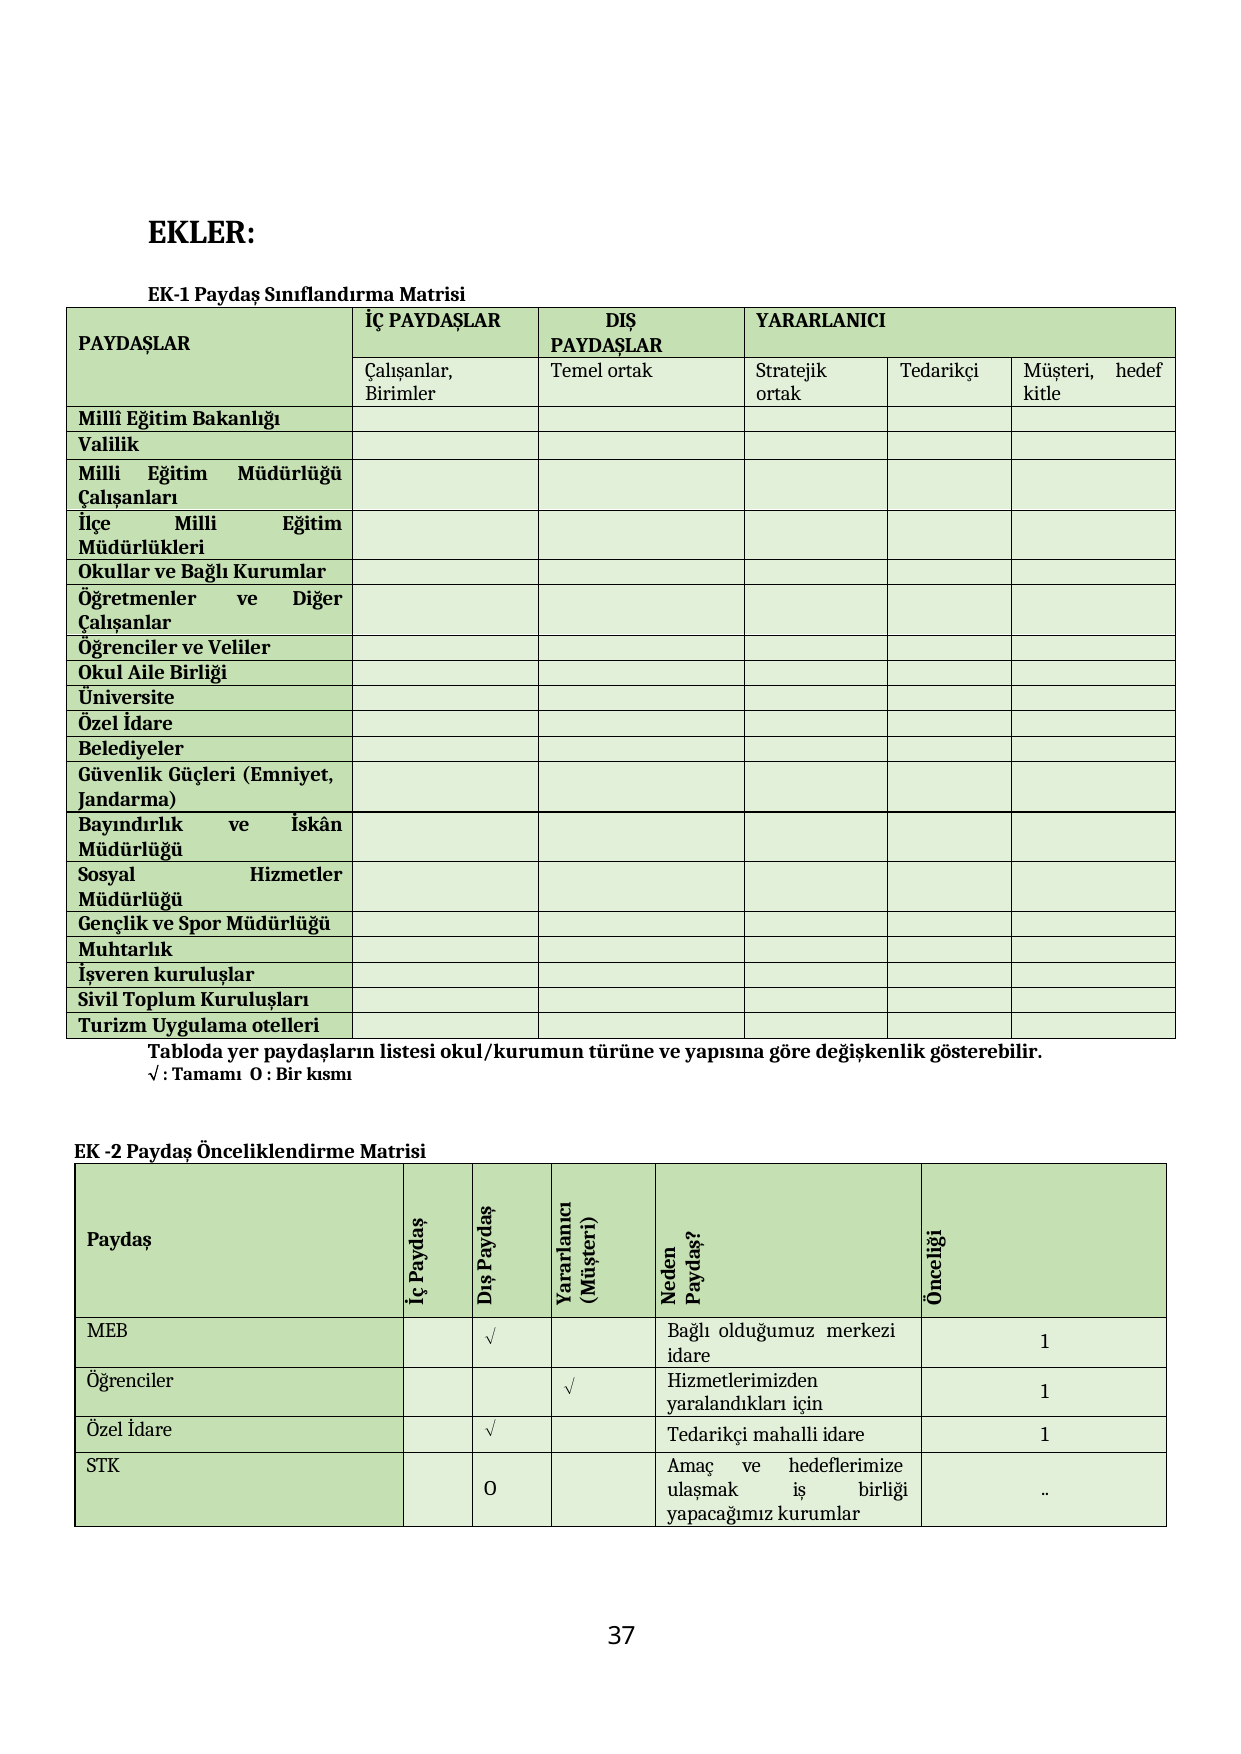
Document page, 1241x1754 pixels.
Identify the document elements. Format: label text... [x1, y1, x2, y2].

table_header Dış Paydaş [473, 1164, 551, 1317]
table_cell [888, 711, 1011, 736]
table_cell [888, 636, 1011, 660]
table_cell [1012, 460, 1175, 509]
table_cell [1012, 912, 1175, 936]
table_cell  [473, 1318, 551, 1367]
table_cell [888, 937, 1011, 962]
table_cell [539, 762, 744, 811]
table_cell [353, 511, 538, 559]
table_cell Öğretmenler Çalışanlar [67, 585, 222, 634]
table_cell İlçe Milli Müdürlükleri [67, 511, 222, 559]
table_cell ve Diğer [222, 585, 352, 634]
table_header İç Paydaş [404, 1164, 472, 1317]
table_cell [473, 1368, 551, 1416]
table_cell [539, 813, 744, 861]
table_cell [1012, 762, 1175, 811]
table_cell [745, 1013, 887, 1038]
table_cell [353, 711, 538, 736]
table_cell Üniversite [67, 686, 352, 710]
table_cell [888, 432, 1011, 459]
table_cell [353, 937, 538, 962]
table_cell STK [76, 1453, 403, 1526]
table_cell [1012, 963, 1175, 987]
table_cell Milli Eğitim Çalışanları [67, 460, 222, 509]
table_cell [745, 862, 887, 911]
table_cell [539, 912, 744, 936]
table_cell [1012, 686, 1175, 710]
table_header İÇ PAYDAŞLAR [353, 308, 538, 357]
table_cell [888, 661, 1011, 685]
table_cell [353, 1013, 538, 1038]
table_cell 1 [922, 1318, 1166, 1367]
text  : Tamamı O : Bir kısmı [148, 1063, 1198, 1085]
table_cell [539, 737, 744, 761]
table_cell [353, 560, 538, 584]
table_cell [1012, 661, 1175, 685]
table_header Yararlanıcı (Müşteri) [552, 1164, 655, 1317]
table_cell [745, 560, 887, 584]
table_cell [888, 862, 1011, 911]
table_cell Özel İdare [76, 1417, 403, 1452]
table_cell [1012, 1013, 1175, 1038]
table_cell [353, 407, 538, 431]
table_cell [353, 737, 538, 761]
table_cell [1012, 813, 1175, 861]
table_cell 1 [922, 1368, 1166, 1416]
table_header DIŞ PAYDAŞLAR [539, 308, 744, 357]
table_cell İşveren kuruluşlar [67, 963, 352, 987]
table_header Neden Paydaş? [656, 1164, 921, 1317]
table_cell Okul Aile Birliği [67, 661, 352, 685]
table_cell Müdürlüğü [222, 460, 352, 509]
table_cell [552, 1453, 655, 1526]
table_cell [745, 937, 887, 962]
table_cell Güvenlik Güçleri (Emniyet, Jandarma) [67, 762, 352, 811]
table_cell Hizmetler [222, 862, 352, 911]
table_cell [539, 432, 744, 459]
table_cell [353, 762, 538, 811]
table_cell Bağlı olduğumuz merkezi idare [656, 1318, 921, 1367]
table_cell [888, 762, 1011, 811]
table_cell [404, 1453, 472, 1526]
table_cell Stratejik ortak [745, 358, 887, 406]
table_cell [745, 432, 887, 459]
table_cell Tedarikçi mahalli idare [656, 1417, 921, 1452]
table_header PAYDAŞLAR [67, 308, 352, 406]
table_cell [404, 1417, 472, 1452]
table_cell [1012, 737, 1175, 761]
table_cell Turizm Uygulama otelleri [67, 1013, 352, 1038]
table_cell [1012, 862, 1175, 911]
table_header Paydaş [76, 1164, 403, 1317]
table_cell [745, 585, 887, 634]
table_cell Bayındırlık Müdürlüğü [67, 813, 222, 861]
table_cell Sosyal Müdürlüğü [67, 862, 222, 911]
table_cell [888, 460, 1011, 509]
table_cell [1012, 937, 1175, 962]
table_cell [539, 1013, 744, 1038]
table_cell [539, 686, 744, 710]
table_cell Sivil Toplum Kuruluşları [67, 988, 352, 1012]
table_cell Valilik [67, 432, 352, 459]
text EK-1 Paydaş Sınıflandırma Matrisi [148, 283, 1198, 307]
table_cell [888, 511, 1011, 559]
table_cell [888, 686, 1011, 710]
table_cell [539, 963, 744, 987]
table_cell Öğrenciler ve Veliler [67, 636, 352, 660]
table_cell [539, 937, 744, 962]
table_cell [539, 711, 744, 736]
table_cell [539, 407, 744, 431]
table_cell [888, 963, 1011, 987]
table_cell [745, 988, 887, 1012]
table_cell [404, 1318, 472, 1367]
table_cell Özel İdare [67, 711, 352, 736]
table_cell [353, 585, 538, 634]
table_cell [745, 511, 887, 559]
table_cell Amaç ve hedeflerimize ulaşmak iş birliği yapacağımız kurumlar [656, 1453, 921, 1526]
table_cell [1012, 636, 1175, 660]
table_cell [745, 460, 887, 509]
table_cell O [473, 1453, 551, 1526]
table_cell Müşteri, kitle [1012, 358, 1105, 406]
table_cell [745, 813, 887, 861]
table_cell [539, 585, 744, 634]
table_cell [745, 762, 887, 811]
table_cell  [552, 1368, 655, 1416]
table_cell Eğitim [222, 511, 352, 559]
table_cell Öğrenciler [76, 1368, 403, 1416]
table_cell Çalışanlar, Birimler [353, 358, 538, 406]
table_cell hedef [1105, 358, 1175, 406]
text Tabloda yer paydaşların listesi okul/kurumun türüne ve yapısına göre değişkenlik gösterebilir. [148, 1039, 1198, 1063]
table_cell [888, 813, 1011, 861]
table_cell [1012, 988, 1175, 1012]
table_header YARARLANICI [745, 308, 1175, 357]
table_cell [1012, 711, 1175, 736]
table_cell [1012, 585, 1175, 634]
table_cell [888, 912, 1011, 936]
table_cell [888, 560, 1011, 584]
table_header Önceliği [922, 1164, 1166, 1317]
table_cell Muhtarlık [67, 937, 352, 962]
table_cell [745, 661, 887, 685]
table_cell MEB [76, 1318, 403, 1367]
subtitle EKLER: [148, 213, 1198, 252]
table_cell [539, 661, 744, 685]
table_cell [539, 636, 744, 660]
text EK -2 Paydaş Önceliklendirme Matrisi [74, 1139, 1198, 1163]
table_cell [353, 432, 538, 459]
table_cell [353, 963, 538, 987]
table_cell [1012, 560, 1175, 584]
table_cell [1012, 432, 1175, 459]
table_cell [888, 585, 1011, 634]
table_cell [1012, 511, 1175, 559]
table_cell Temel ortak [539, 358, 744, 406]
table_cell ve İskân [222, 813, 352, 861]
table_cell [353, 460, 538, 509]
table_cell [745, 912, 887, 936]
table_cell [539, 862, 744, 911]
table_cell .. [922, 1453, 1166, 1526]
table_cell [888, 737, 1011, 761]
table_cell Millî Eğitim Bakanlığı [67, 407, 352, 431]
table_cell Tedarikçi [888, 358, 1011, 406]
table_cell 1 [922, 1417, 1166, 1452]
table_cell [552, 1318, 655, 1367]
table_cell [353, 686, 538, 710]
table_cell [745, 963, 887, 987]
table_cell [1012, 407, 1175, 431]
table_cell Hizmetlerimizden yaralandıkları için [656, 1368, 921, 1416]
table_cell [539, 460, 744, 509]
table_cell Okullar ve Bağlı Kurumlar [67, 560, 352, 584]
table_cell [539, 511, 744, 559]
table_cell [353, 636, 538, 660]
table_cell  [473, 1417, 551, 1452]
table_cell [888, 407, 1011, 431]
table_cell [745, 636, 887, 660]
table_cell [745, 737, 887, 761]
table_cell [353, 661, 538, 685]
table_cell [539, 988, 744, 1012]
table_cell [353, 912, 538, 936]
table_cell [353, 813, 538, 861]
table_cell Belediyeler [67, 737, 352, 761]
table_cell [404, 1368, 472, 1416]
table_cell [745, 407, 887, 431]
table_cell [745, 711, 887, 736]
table_cell [552, 1417, 655, 1452]
table_cell [539, 560, 744, 584]
table_cell [745, 686, 887, 710]
table_cell Gençlik ve Spor Müdürlüğü [67, 912, 352, 936]
table_cell [353, 862, 538, 911]
table_cell [353, 988, 538, 1012]
table_cell [888, 1013, 1011, 1038]
table_cell [888, 988, 1011, 1012]
